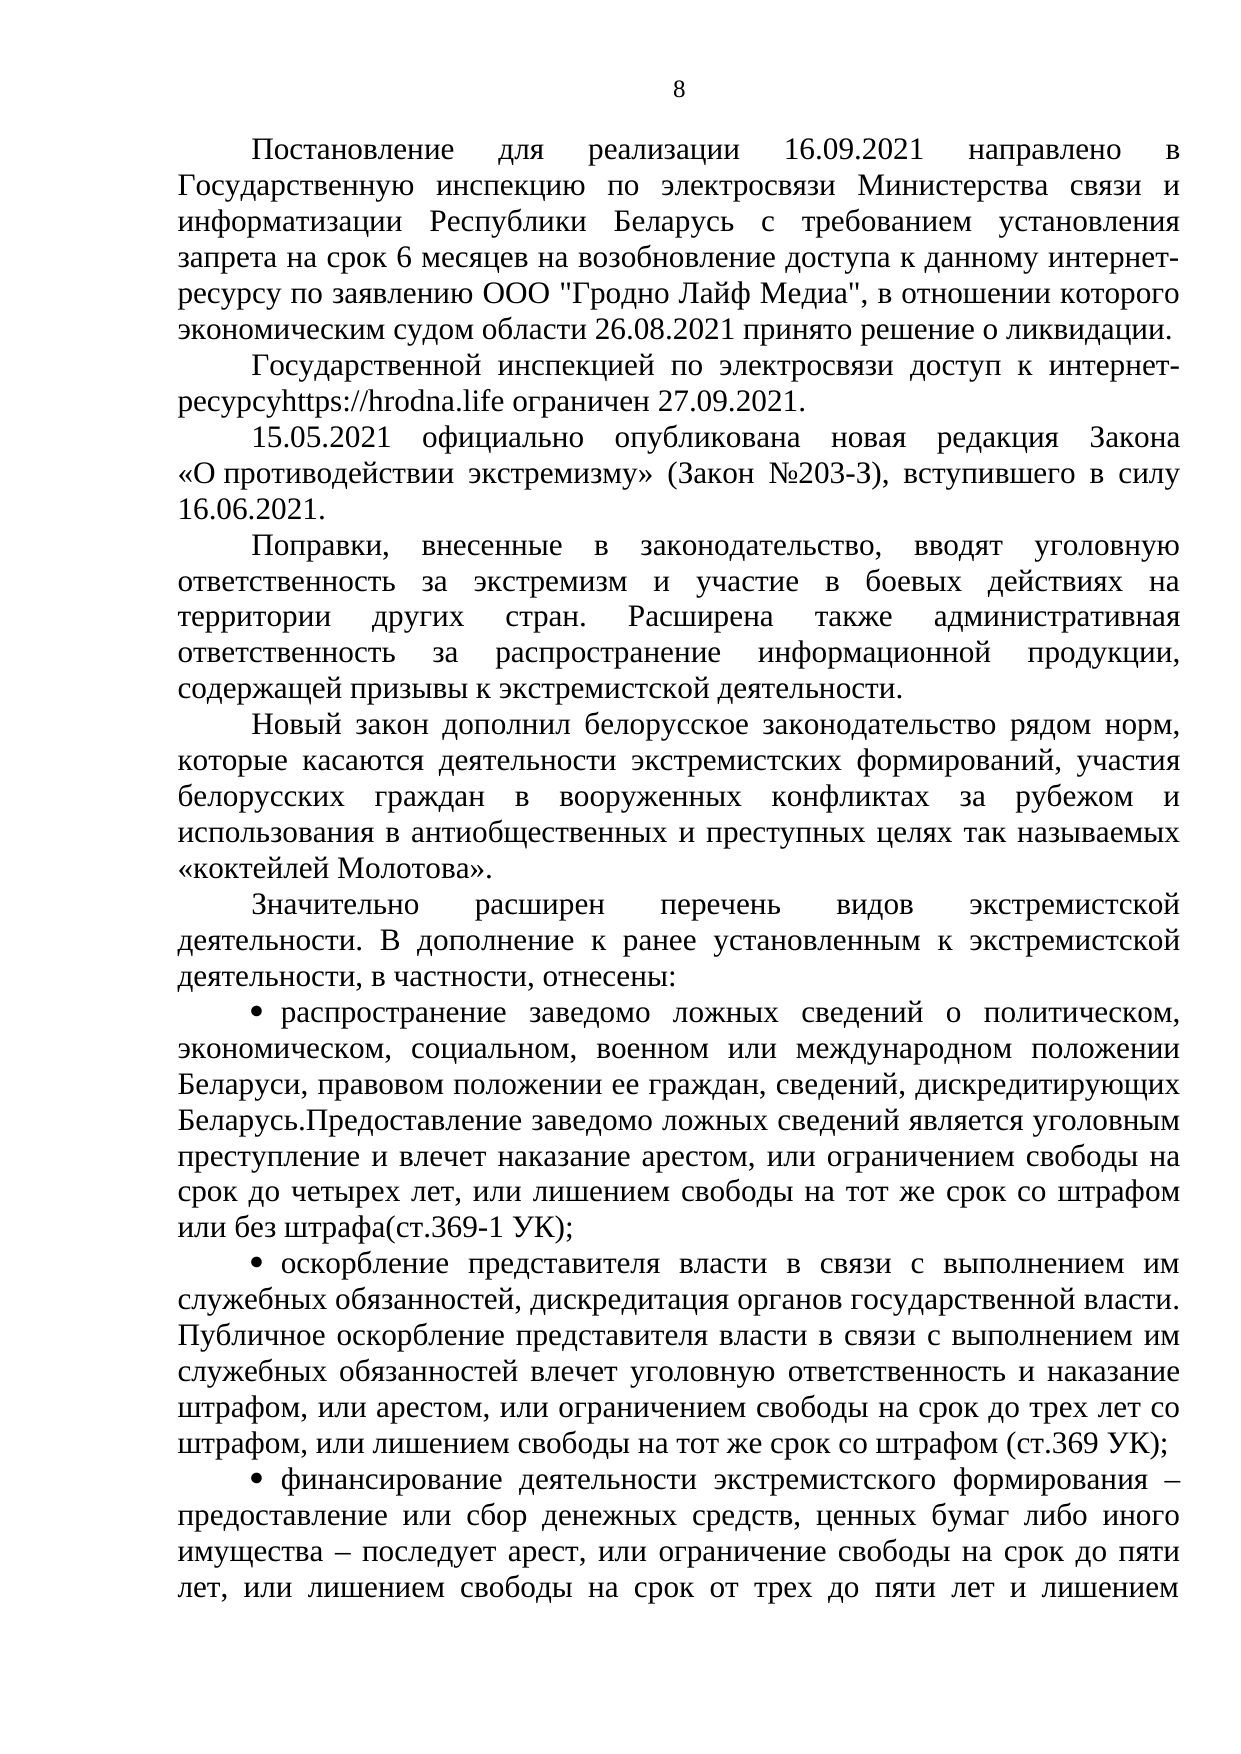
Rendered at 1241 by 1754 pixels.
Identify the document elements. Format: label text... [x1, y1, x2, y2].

text Постановление для реализации 16.09.2021 направлено в Государственную инспекцию по электросвязи Министерства связи и информатизации Республики Беларусь с требованием установления запрета на срок 6 месяцев на возобновление доступа к данному интернет-ресурсу по заявлению ООО "Гродно Лайф Медиа", в отношении которого экономическим судом области 26.08.2021 принято решение о ликвидации. [177, 131, 1181, 346]
text Государственной инспекцией по электросвязи доступ к интернет-ресурсуhttps://hrodna.life ограничен 27.09.2021. [177, 346, 1181, 418]
text Значительно расширен перечень видов экстремистской деятельности. В дополнение к ранее установленным к экстремистской деятельности, в частности, отнесены: [177, 885, 1181, 993]
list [177, 1460, 1181, 1604]
list распространение заведомо ложных сведений о политическом, экономическом, социальном, военном или международном положении Беларуси, правовом положении ее граждан, сведений, дискредитирующих Беларусь.Предоставление заведомо ложных сведений является уголовным преступление и влечет наказание арестом, или ограничением свободы на срок до четырех лет, или лишением свободы на тот же срок со штрафом или без штрафа(ст.369-1 УК); [177, 993, 1181, 1244]
list оскорбление представителя власти в связи с выполнением им служебных обязанностей, дискредитация органов государственной власти. Публичное оскорбление представителя власти в связи с выполнением им служебных обязанностей влечет уголовную ответственность и наказание штрафом, или арестом, или ограничением свободы на срок до трех лет со штрафом, или лишением свободы на тот же срок со штрафом (ст.369 УК); [177, 1244, 1181, 1460]
text Новый закон дополнил белорусское законодательство рядом норм, которые касаются деятельности экстремистских формирований, участия белорусских граждан в вооруженных конфликтах за рубежом и использования в антиобщественных и преступных целях так называемых «коктейлей Молотова». [177, 706, 1181, 885]
text Поправки, внесенные в законодательство, вводят уголовную ответственность за экстремизм и участие в боевых действиях на территории других стран. Расширена также административная ответственность за распространение информационной продукции, содержащей призывы к экстремистской деятельности. [177, 526, 1181, 706]
text 15.05.2021 официально опубликована новая редакция Закона «О противодействии экстремизму» (Закон №203-З), вступившего в силу 16.06.2021. [177, 418, 1181, 526]
